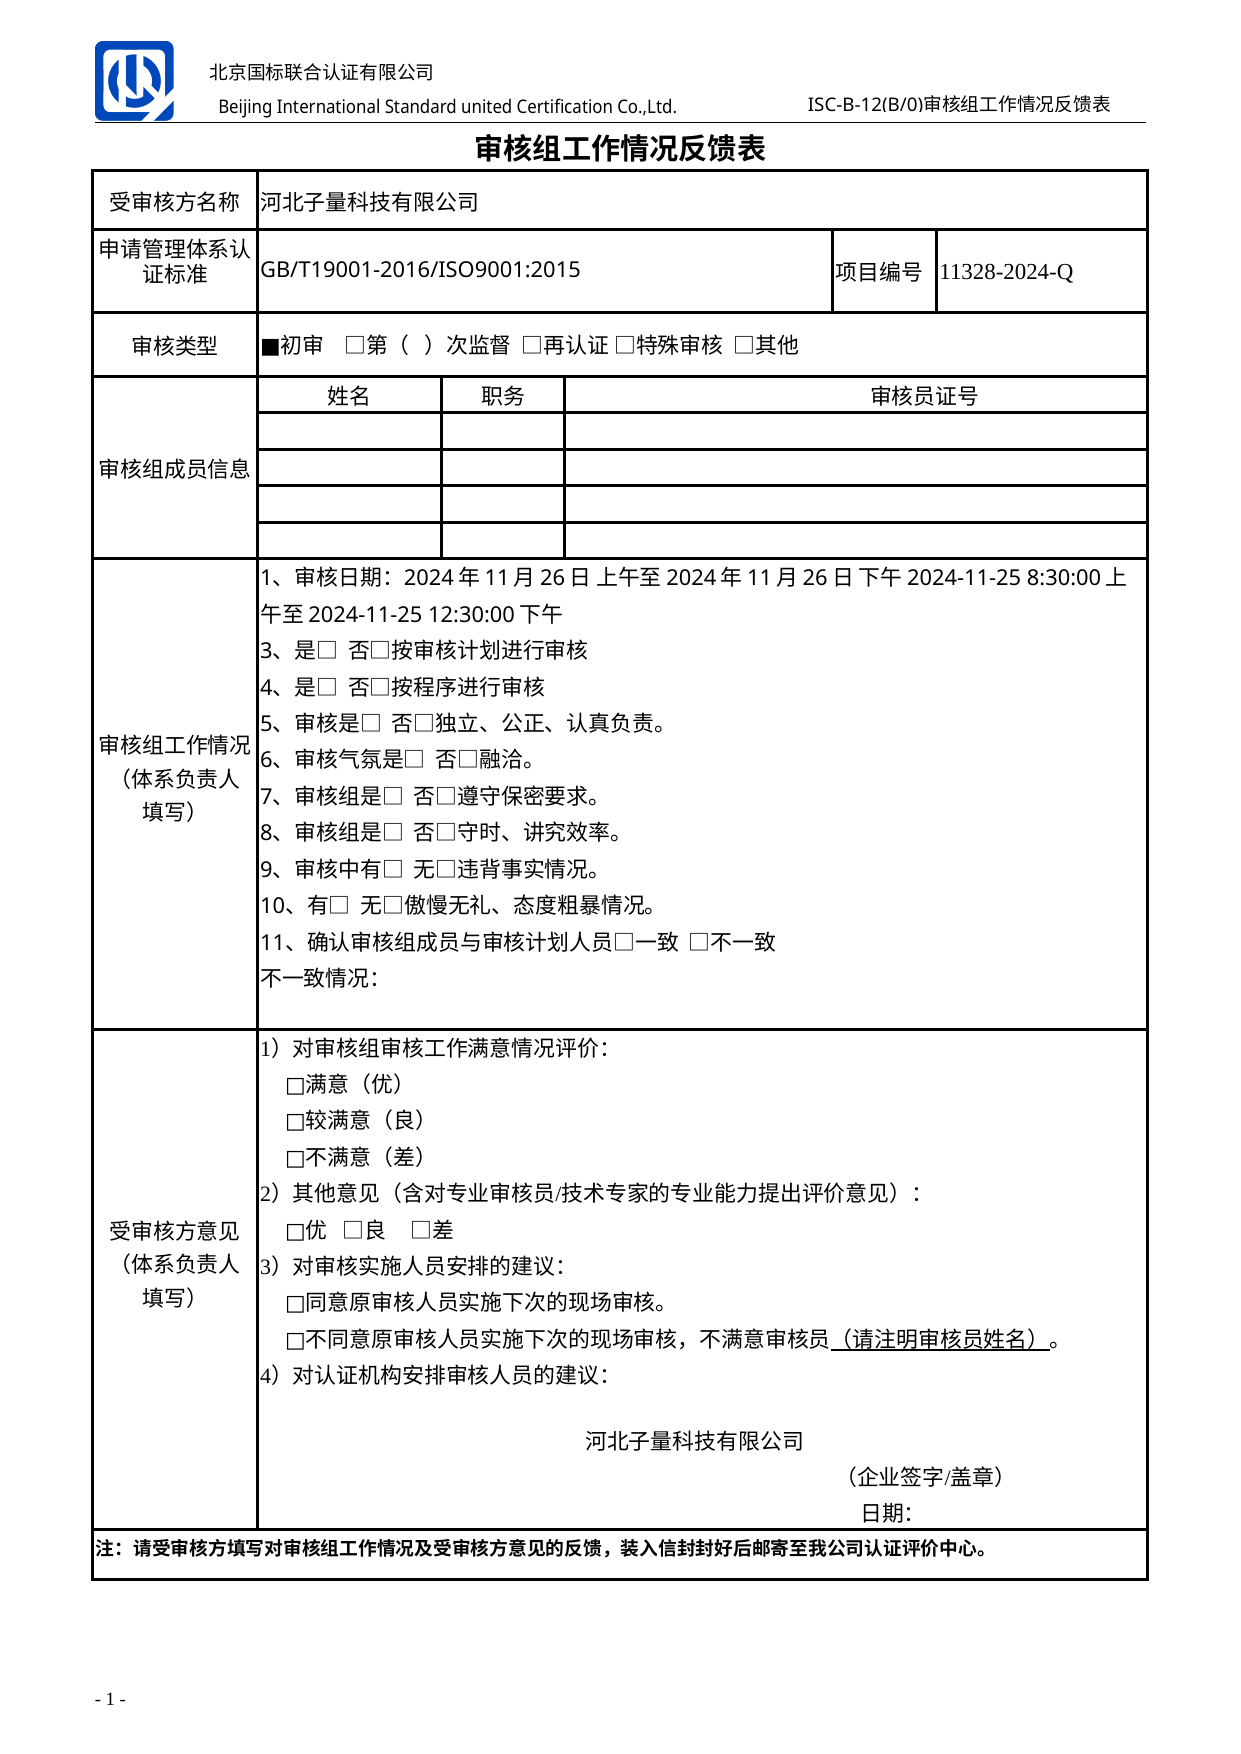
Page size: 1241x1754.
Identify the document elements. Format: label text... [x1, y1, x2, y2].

table_cell 项目编号 [834, 231, 935, 311]
table_cell [259, 451, 440, 484]
table_cell 受审核方意见（体系负责人 填写） [94, 1031, 256, 1528]
table_cell 注：请受审核方填写对审核组工作情况及受审核方意见的反馈，装入信封封好后邮寄至我公司认证评价中心。 [94, 1531, 1146, 1577]
table_cell 申请管理体系认证标准 [94, 231, 256, 311]
table_cell 11328-2024-Q [938, 231, 1146, 311]
text 审核组工作情况反馈表 [94, 123, 1146, 169]
table_cell 1）对审核组审核工作满意情况评价： □满意（优） □较满意（良） □不满意（差） 2）其他意见（含对专业审核员/技术专家的专业能力提出评价意见）： □优 □良 □差 3）对审核实施人员安排的建议： □同意原审核人员实施下次的现场审核。 □不同意原审核人员实施下次的现场审核，不满意审核员（请注明审核员姓名）。 4）对认证机构安排审核人员的建议： 河北子量科技有限公司 （企业签字/盖章） 日期： [259, 1031, 1146, 1528]
table_cell 职务 [443, 378, 563, 411]
table_cell 审核类型 [94, 314, 256, 375]
table_cell 1、审核日期：2024年11月26日 上午至2024年11月26日 下午2024-11-25 8:30:00上午至2024-11-25 12:30:00下午 3、是□ 否□按审核计划进行审核 4、是□ 否□按程序进行审核 5、审核是□ 否□独立、公正、认真负责。 6、审核气氛是□ 否□融洽。 7、审核组是□ 否□遵守保密要求。 8、审核组是□ 否□守时、讲究效率。 9、审核中有□ 无□违背事实情况。 10、有□ 无□傲慢无礼、态度粗暴情况。 11、确认审核组成员与审核计划人员□一致 □不一致 不一致情况： [259, 560, 1146, 1027]
table_cell [443, 414, 563, 448]
picture [95, 41, 174, 121]
table_cell [443, 487, 563, 521]
table_cell [566, 524, 1146, 557]
table_cell 审核组成员信息 [94, 378, 256, 557]
table_cell [566, 487, 1146, 521]
table_cell [259, 414, 440, 448]
table_cell GB/T19001-2016/ISO9001:2015 [259, 231, 831, 311]
table_cell 审核员证号 [566, 378, 1146, 411]
table_cell [566, 451, 1146, 484]
table_header 河北子量科技有限公司 [259, 172, 1146, 228]
table_cell [259, 487, 440, 521]
table_cell [259, 524, 440, 557]
table_cell 审核组工作情况（体系负责人 填写） [94, 560, 256, 1027]
table_cell 姓名 [259, 378, 440, 411]
table_cell [443, 451, 563, 484]
table_cell [566, 414, 1146, 448]
table_cell [443, 524, 563, 557]
table_cell ■初审 □第（ ）次监督 □再认证 □特殊审核 □其他 [259, 314, 1146, 375]
table_header 受审核方名称 [94, 172, 256, 228]
